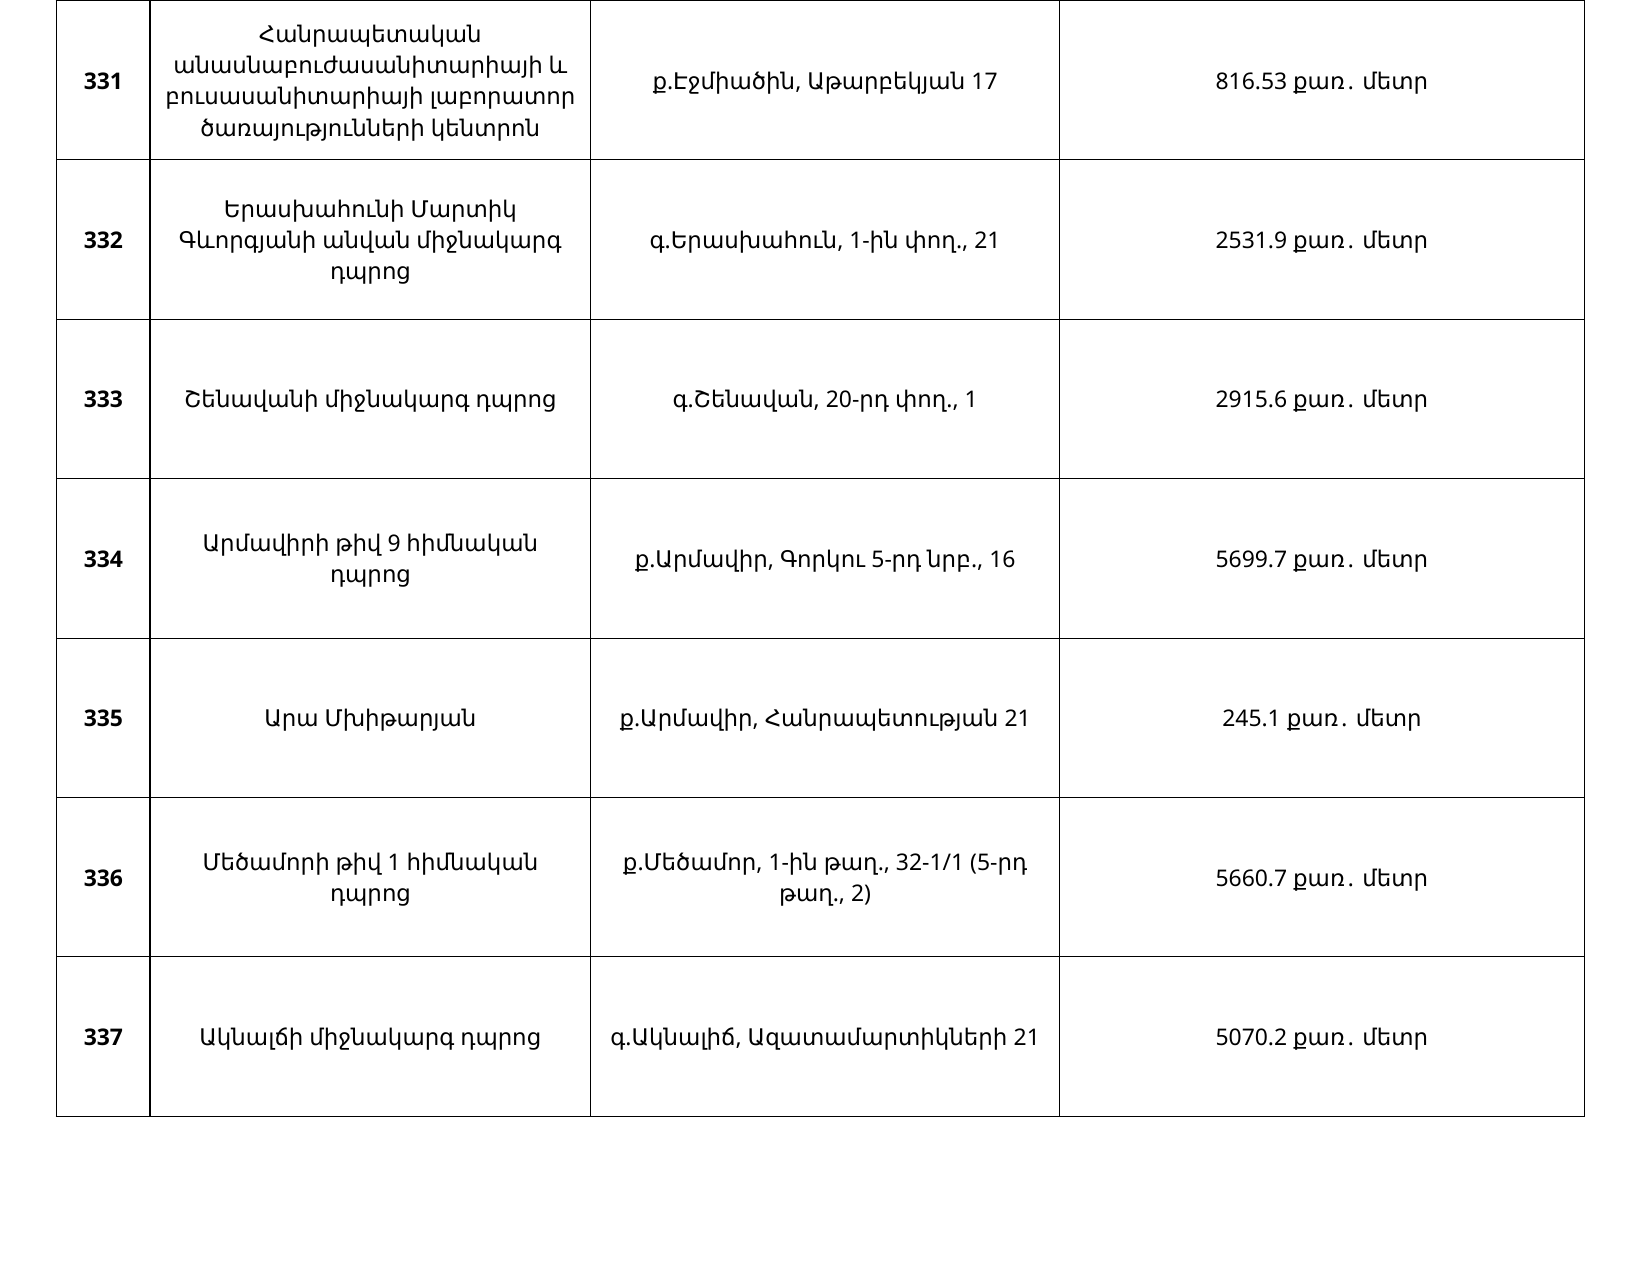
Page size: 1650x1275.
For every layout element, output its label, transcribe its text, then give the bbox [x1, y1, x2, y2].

table_cell Արմավիրի թիվ 9 հիմնական դպրոց [151, 479, 590, 637]
table_cell Ակնալճի միջնակարգ դպրոց [151, 957, 590, 1116]
table_cell ք.Արմավիր, Գորկու 5-րդ նրբ., 16 [591, 479, 1059, 637]
table_cell 5070.2 քառ․ մետր [1060, 957, 1584, 1116]
table_cell 333 [57, 320, 149, 478]
table_cell գ.Երասխահուն, 1-ին փող., 21 [591, 160, 1059, 319]
table_cell ք.Մեծամոր, 1-ին թաղ., 32-1/1 (5-րդ թաղ., 2) [591, 798, 1059, 956]
table_cell Արա Մխիթարյան [151, 639, 590, 797]
table_cell Շենավանի միջնակարգ դպրոց [151, 320, 590, 478]
table_cell Երասխահունի Մարտիկ Գևորգյանի անվան միջնակարգ դպրոց [151, 160, 590, 319]
table_cell 331 [57, 1, 149, 159]
table_cell 2915.6 քառ․ մետր [1060, 320, 1584, 478]
table_cell 816.53 քառ․ մետր [1060, 1, 1584, 159]
table_cell 337 [57, 957, 149, 1116]
table_cell 332 [57, 160, 149, 319]
table_cell գ.Ակնալիճ, Ազատամարտիկների 21 [591, 957, 1059, 1116]
table_cell Մեծամորի թիվ 1 հիմնական դպրոց [151, 798, 590, 956]
table_cell ք.Արմավիր, Հանրապետության 21 [591, 639, 1059, 797]
table_cell 334 [57, 479, 149, 637]
table_cell ք.Էջմիածին, Աթարբեկյան 17 [591, 1, 1059, 159]
table_cell Հանրապետական անասնաբուժասանիտարիայի և բուսասանիտարիայի լաբորատոր ծառայությունների կենտրոն [151, 1, 590, 159]
table_cell 245.1 քառ․ մետր [1060, 639, 1584, 797]
table_cell 5699.7 քառ․ մետր [1060, 479, 1584, 637]
table_cell 5660.7 քառ․ մետր [1060, 798, 1584, 956]
table_cell 335 [57, 639, 149, 797]
table_cell գ.Շենավան, 20-րդ փող., 1 [591, 320, 1059, 478]
table_cell 336 [57, 798, 149, 956]
table_cell 2531.9 քառ․ մետր [1060, 160, 1584, 319]
